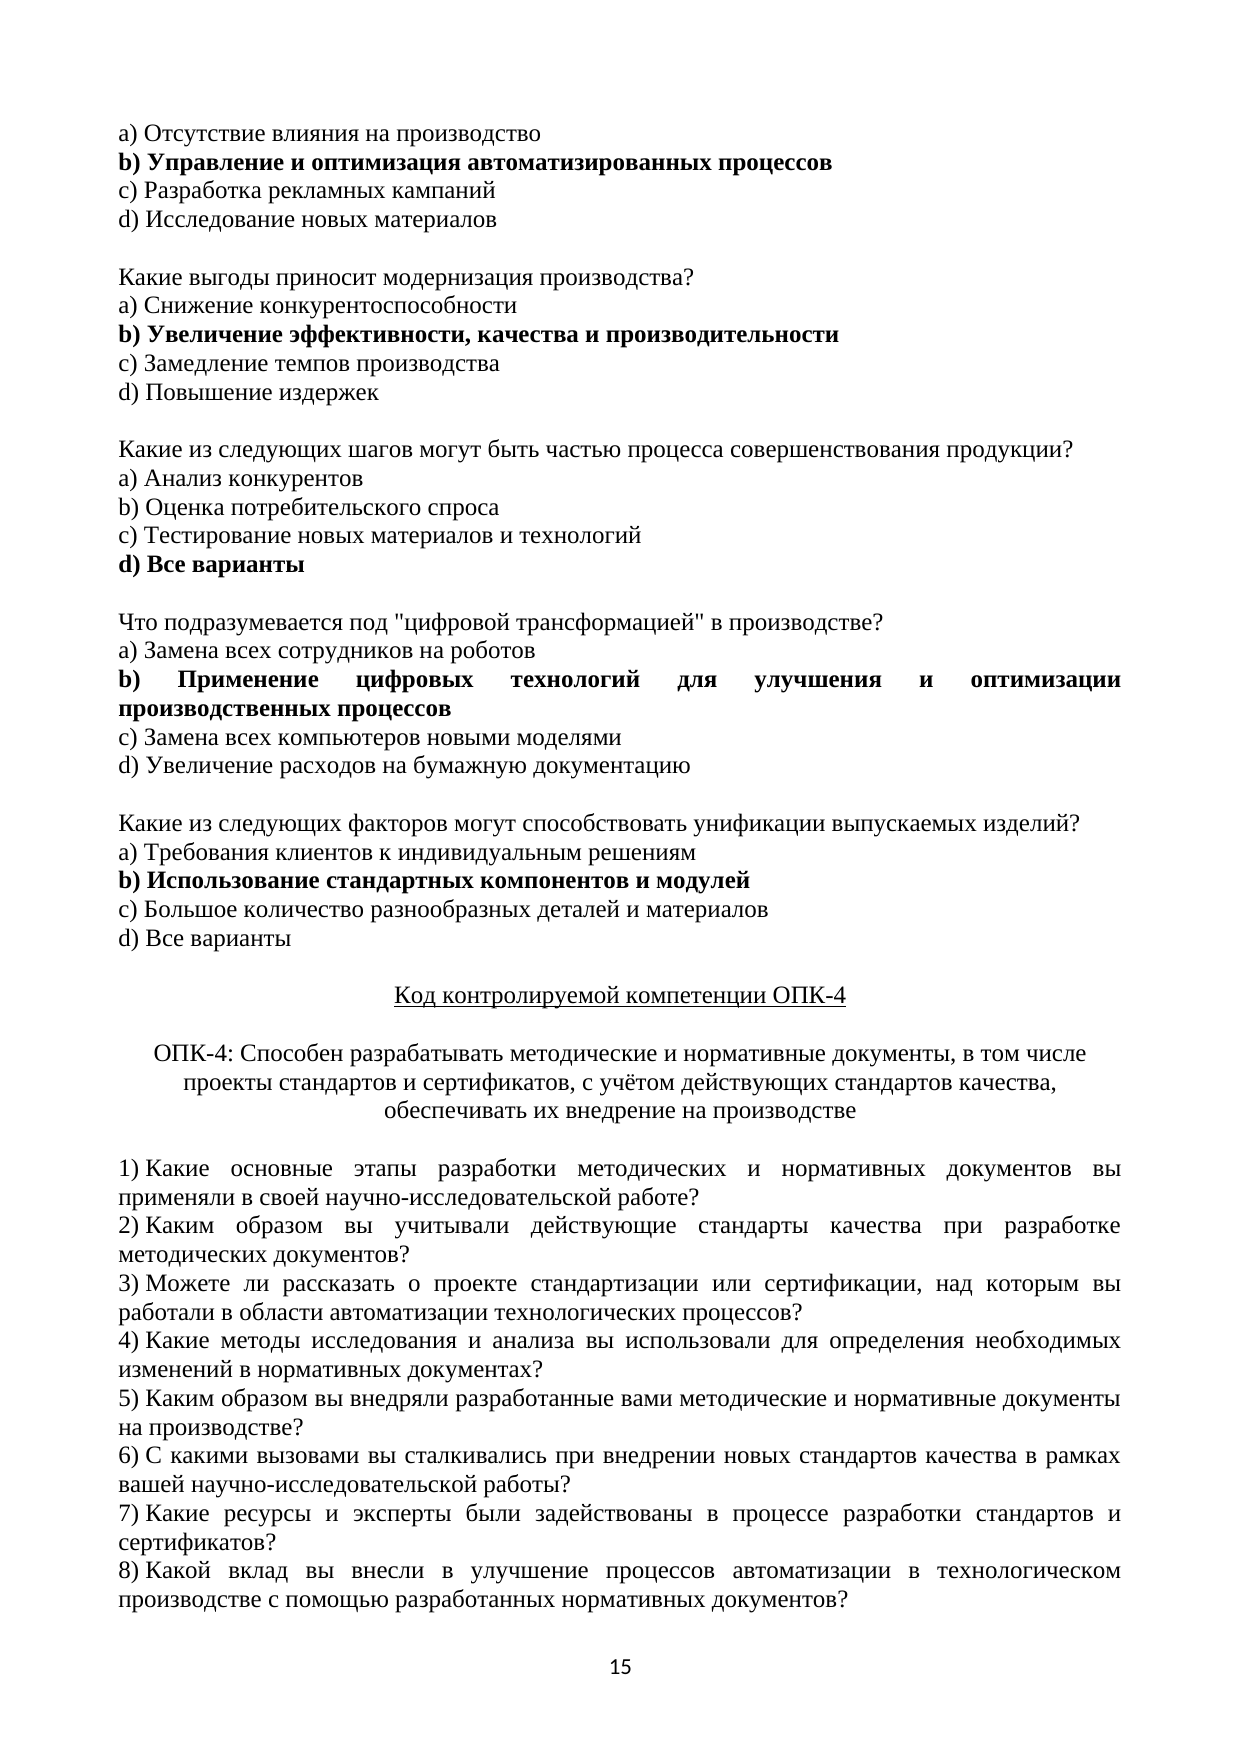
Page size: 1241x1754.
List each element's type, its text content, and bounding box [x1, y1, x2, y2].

list Можете ли рассказать о проекте стандартизации или сертификации, над которым вы работали в области автоматизации технологических процессов? [118, 1268, 1122, 1326]
list С какими вызовами вы сталкивались при внедрении новых стандартов качества в рамках вашей научно-исследовательской работы? [118, 1441, 1122, 1498]
list Каким образом вы внедряли разработанные вами методические и нормативные документы на производстве? [118, 1383, 1122, 1441]
text b) Оценка потребительского спроса [118, 492, 1122, 521]
text b) Применение цифровых технологий для улучшения и оптимизации производственных процессов [118, 664, 1122, 722]
text d) Все варианты [118, 549, 1122, 578]
text d) Повышение издержек [118, 377, 1122, 406]
list Каким образом вы учитывали действующие стандарты качества при разработке методических документов? [118, 1211, 1122, 1268]
text Код контролируемой компетенции ОПК-4 [118, 981, 1122, 1009]
text c) Разработка рекламных кампаний [118, 176, 1122, 204]
text Какие из следующих факторов могут способствовать унификации выпускаемых изделий? [118, 808, 1122, 837]
text d) Увеличение расходов на бумажную документацию [118, 751, 1122, 779]
text c) Большое количество разнообразных деталей и материалов [118, 894, 1122, 923]
text Какие выгоды приносит модернизация производства? [118, 262, 1122, 291]
list Какие основные этапы разработки методических и нормативных документов вы применяли в своей научно-исследовательской работе? [118, 1153, 1122, 1211]
text Что подразумевается под "цифровой трансформацией" в производстве? [118, 607, 1122, 636]
text Какие из следующих шагов могут быть частью процесса совершенствования продукции? [118, 434, 1122, 463]
text ОПК-4: Способен разрабатывать методические и нормативные документы, в том числе проекты стандартов и сертификатов, с учётом действующих стандартов качества, обеспечивать их внедрение на производстве [118, 1038, 1122, 1124]
list Какие методы исследования и анализа вы использовали для определения необходимых изменений в нормативных документах? [118, 1326, 1122, 1383]
text a) Снижение конкурентоспособности [118, 291, 1122, 319]
text a) Анализ конкурентов [118, 463, 1122, 492]
text b) Управление и оптимизация автоматизированных процессов [118, 147, 1122, 176]
text d) Все варианты [118, 923, 1122, 952]
text c) Замена всех компьютеров новыми моделями [118, 722, 1122, 751]
text a) Замена всех сотрудников на роботов [118, 636, 1122, 664]
text b) Использование стандартных компонентов и модулей [118, 866, 1122, 894]
text c) Тестирование новых материалов и технологий [118, 521, 1122, 549]
text d) Исследование новых материалов [118, 204, 1122, 233]
list Какой вклад вы внесли в улучшение процессов автоматизации в технологическом производстве с помощью разработанных нормативных документов? [118, 1556, 1122, 1613]
text a) Отсутствие влияния на производство [118, 118, 1122, 147]
text a) Требования клиентов к индивидуальным решениям [118, 837, 1122, 866]
text c) Замедление темпов производства [118, 348, 1122, 377]
list Какие ресурсы и эксперты были задействованы в процессе разработки стандартов и сертификатов? [118, 1498, 1122, 1556]
text b) Увеличение эффективности, качества и производительности [118, 319, 1122, 348]
